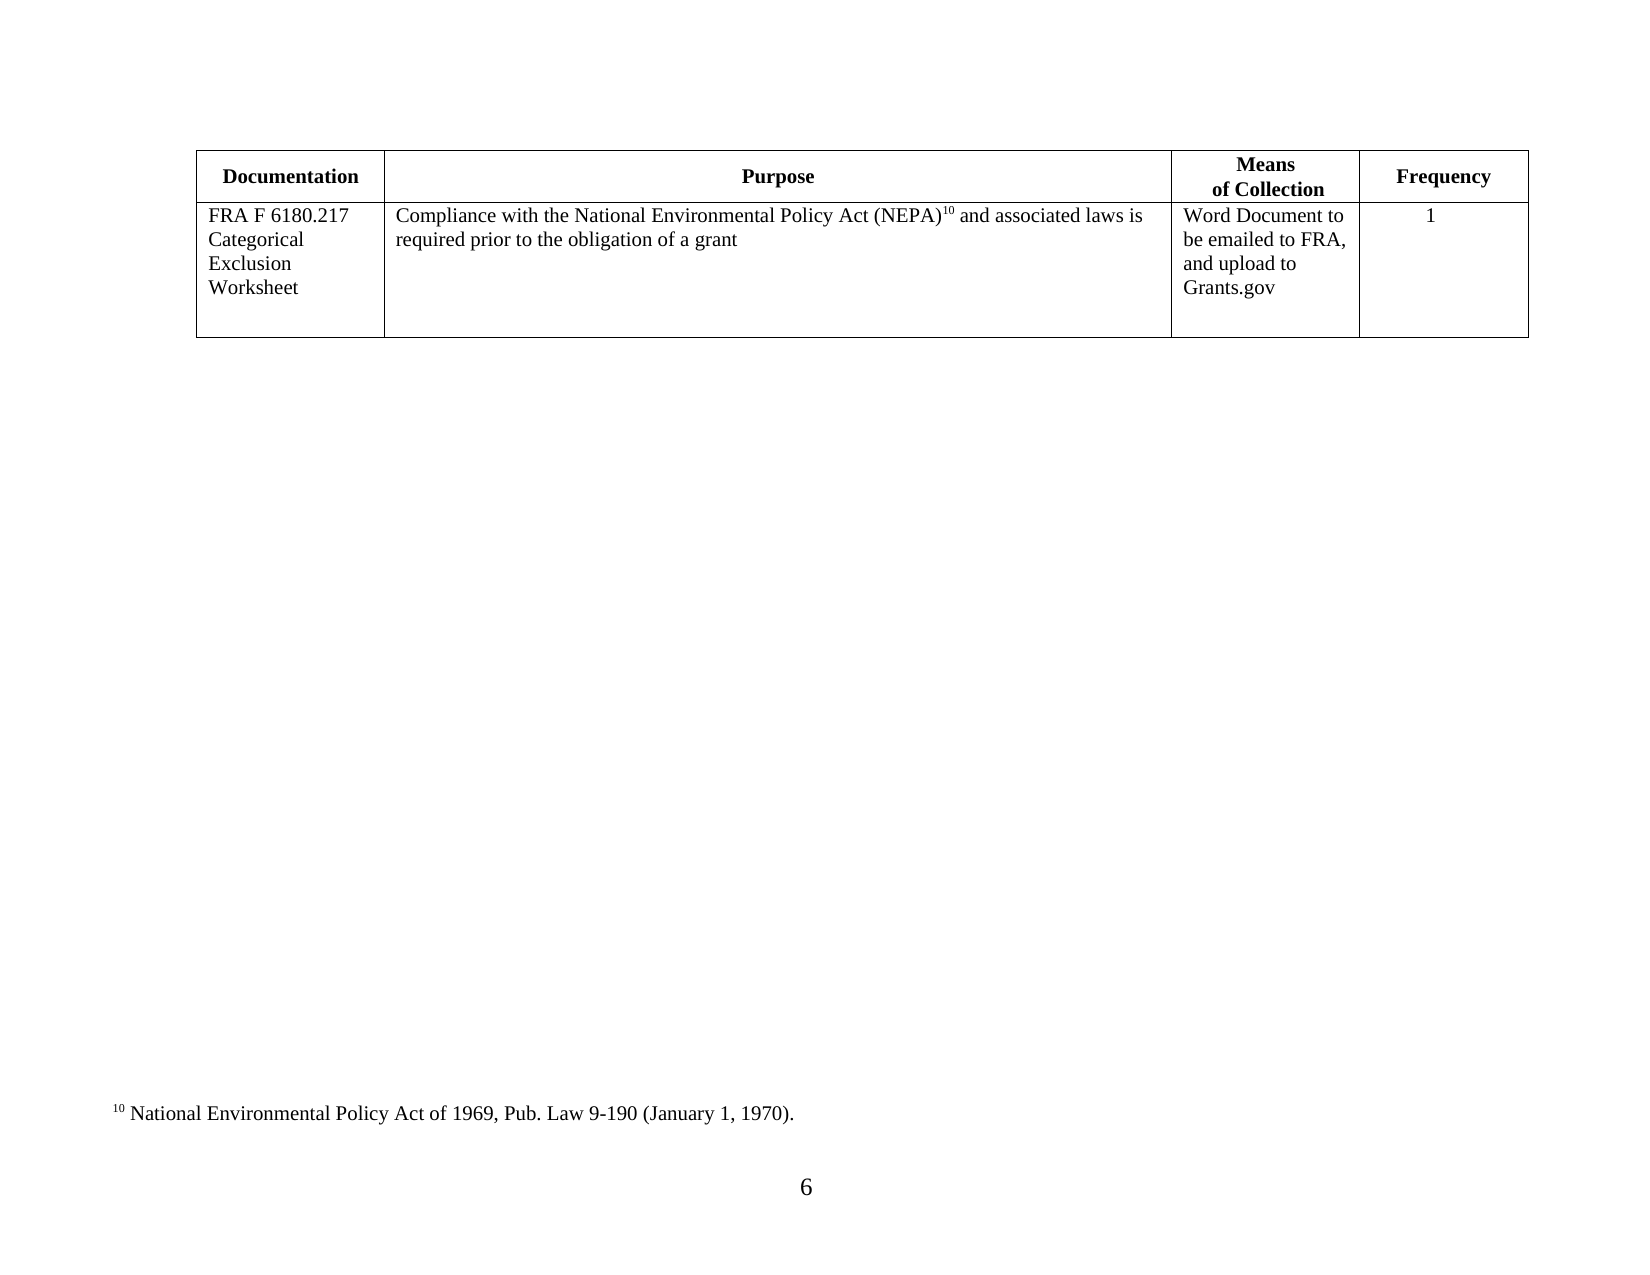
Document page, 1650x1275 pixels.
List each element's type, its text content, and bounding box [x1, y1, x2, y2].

table_header Means of Collection [1172, 151, 1359, 202]
table_cell FRA F 6180.217 Categorical Exclusion Worksheet [197, 203, 384, 337]
table_cell Word Document to be emailed to FRA, and upload to Grants.gov [1172, 203, 1359, 337]
table_cell 1 [1360, 203, 1528, 337]
table_header Documentation [197, 151, 384, 202]
table_cell Compliance with the National Environmental Policy Act (NEPA) and associated laws is required prior to the obligation of a grant [385, 203, 1171, 337]
table_header Frequency [1360, 151, 1528, 202]
table_header Purpose [385, 151, 1171, 202]
